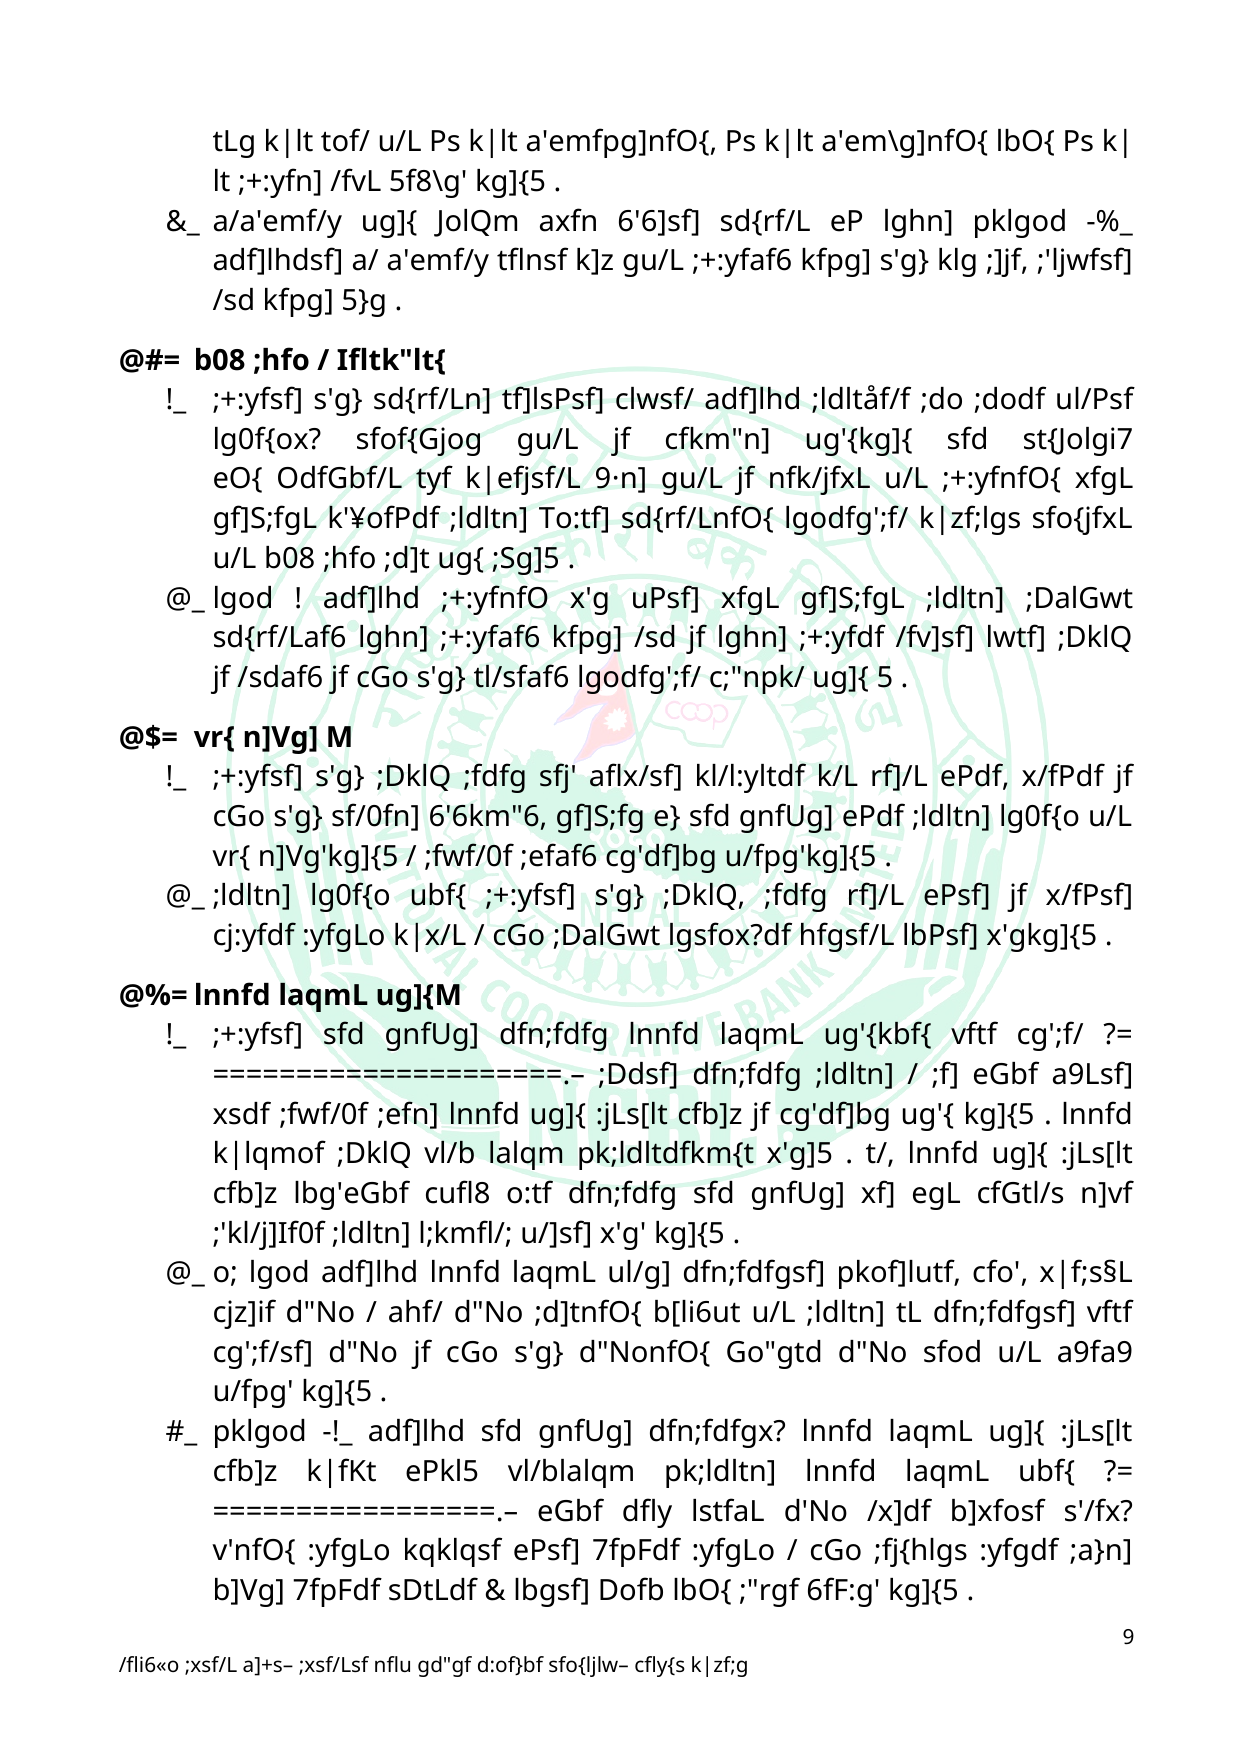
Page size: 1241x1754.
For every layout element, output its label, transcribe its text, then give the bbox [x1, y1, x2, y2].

text #_ pklgod -!_ adf]lhd sfd gnfUg] dfn;fdfgx? lnnfd laqmL ug]{ :jLs[lt cfb]z k|fKt ePkl5 vl/blalqm pk;ldltn] lnnfd laqmL ubf{ ?= =================.– eGbf dfly lstfaL d'No /x]df b]xfosf s'/fx? v'nfO{ :yfgLo kqklqsf ePsf] 7fpFdf :yfgLo / cGo ;fj{hlgs :yfgdf ;a}n] b]Vg] 7fpFdf sDtLdf & lbgsf] Dofb lbO{ ;"rgf 6fF:g' kg]{5 . [165, 1410, 1134, 1609]
text @$= vr{ n]Vg] M [118, 716, 1134, 756]
text @_ o; lgod adf]lhd lnnfd laqmL ul/g] dfn;fdfgsf] pkof]lutf, cfo', x|f;s§L cjz]if d"No / ahf/ d"No ;d]tnfO{ b[li6ut u/L ;ldltn] tL dfn;fdfgsf] vftf cg';f/sf] d"No jf cGo s'g} d"NonfO{ Go"gtd d"No sfod u/L a9fa9 u/fpg' kg]{5 . [165, 1252, 1134, 1410]
text @_ ;ldltn] lg0f{o ubf{ ;+:yfsf] s'g} ;DklQ, ;fdfg rf]/L ePsf] jf x/fPsf] cj:yfdf :yfgLo k|x/L / cGo ;DalGwt lgsfox?df hfgsf/L lbPsf] x'gkg]{5 . [165, 874, 1134, 954]
text !_ ;+:yfsf] s'g} sd{rf/Ln] tf]lsPsf] clwsf/ adf]lhd ;ldltåf/f ;do ;dodf ul/Psf lg0f{ox? sfof{Gjog gu/L jf cfkm"n] ug'{kg]{ sfd st{Jolgi7 eO{ OdfGbf/L tyf k|efjsf/L 9·n] gu/L jf nfk/jfxL u/L ;+:yfnfO{ xfgL gf]S;fgL k'¥ofPdf ;ldltn] To:tf] sd{rf/LnfO{ lgodfg';f/ k|zf;lgs sfo{jfxL u/L b08 ;hfo ;d]t ug{ ;Sg]5 . [165, 378, 1134, 577]
text @#= b08 ;hfo / Ifltk"lt{ [118, 339, 1134, 378]
text !_ ;+:yfsf] sfd gnfUg] dfn;fdfg lnnfd laqmL ug'{kbf{ vftf cg';f/ ?= =====================.– ;Ddsf] dfn;fdfg ;ldltn] / ;f] eGbf a9Lsf] xsdf ;fwf/0f ;efn] lnnfd ug]{ :jLs[lt cfb]z jf cg'df]bg ug'{ kg]{5 . lnnfd k|lqmof ;DklQ vl/b lalqm pk;ldltdfkm{t x'g]5 . t/, lnnfd ug]{ :jLs[lt cfb]z lbg'eGbf cufl8 o:tf dfn;fdfg sfd gnfUg] xf] egL cfGtl/s n]vf ;'kl/j]If0f ;ldltn] l;kmfl/; u/]sf] x'g' kg]{5 . [165, 1013, 1134, 1252]
text @_ lgod ! adf]lhd ;+:yfnfO x'g uPsf] xfgL gf]S;fgL ;ldltn] ;DalGwt sd{rf/Laf6 lghn] ;+:yfaf6 kfpg] /sd jf lghn] ;+:yfdf /fv]sf] lwtf] ;DklQ jf /sdaf6 jf cGo s'g} tl/sfaf6 lgodfg';f/ c;"npk/ ug]{ 5 . [165, 577, 1134, 696]
text @%= lnnfd laqmL ug]{M [118, 974, 1134, 1013]
text !_ ;+:yfsf] s'g} ;DklQ ;fdfg sfj' aflx/sf] kl/l:yltdf k/L rf]/L ePdf, x/fPdf jf cGo s'g} sf/0fn] 6'6km"6, gf]S;fg e} sfd gnfUg] ePdf ;ldltn] lg0f{o u/L vr{ n]Vg'kg]{5 / ;fwf/0f ;efaf6 cg'df]bg u/fpg'kg]{5 . [165, 756, 1134, 874]
text &_ a/a'emf/y ug]{ JolQm axfn 6'6]sf] sd{rf/L eP lghn] pklgod -%_ adf]lhdsf] a/ a'emf/y tflnsf k]z gu/L ;+:yfaf6 kfpg] s'g} klg ;]jf, ;'ljwfsf] /sd kfpg] 5}g . [165, 200, 1134, 319]
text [165, 120, 1134, 200]
